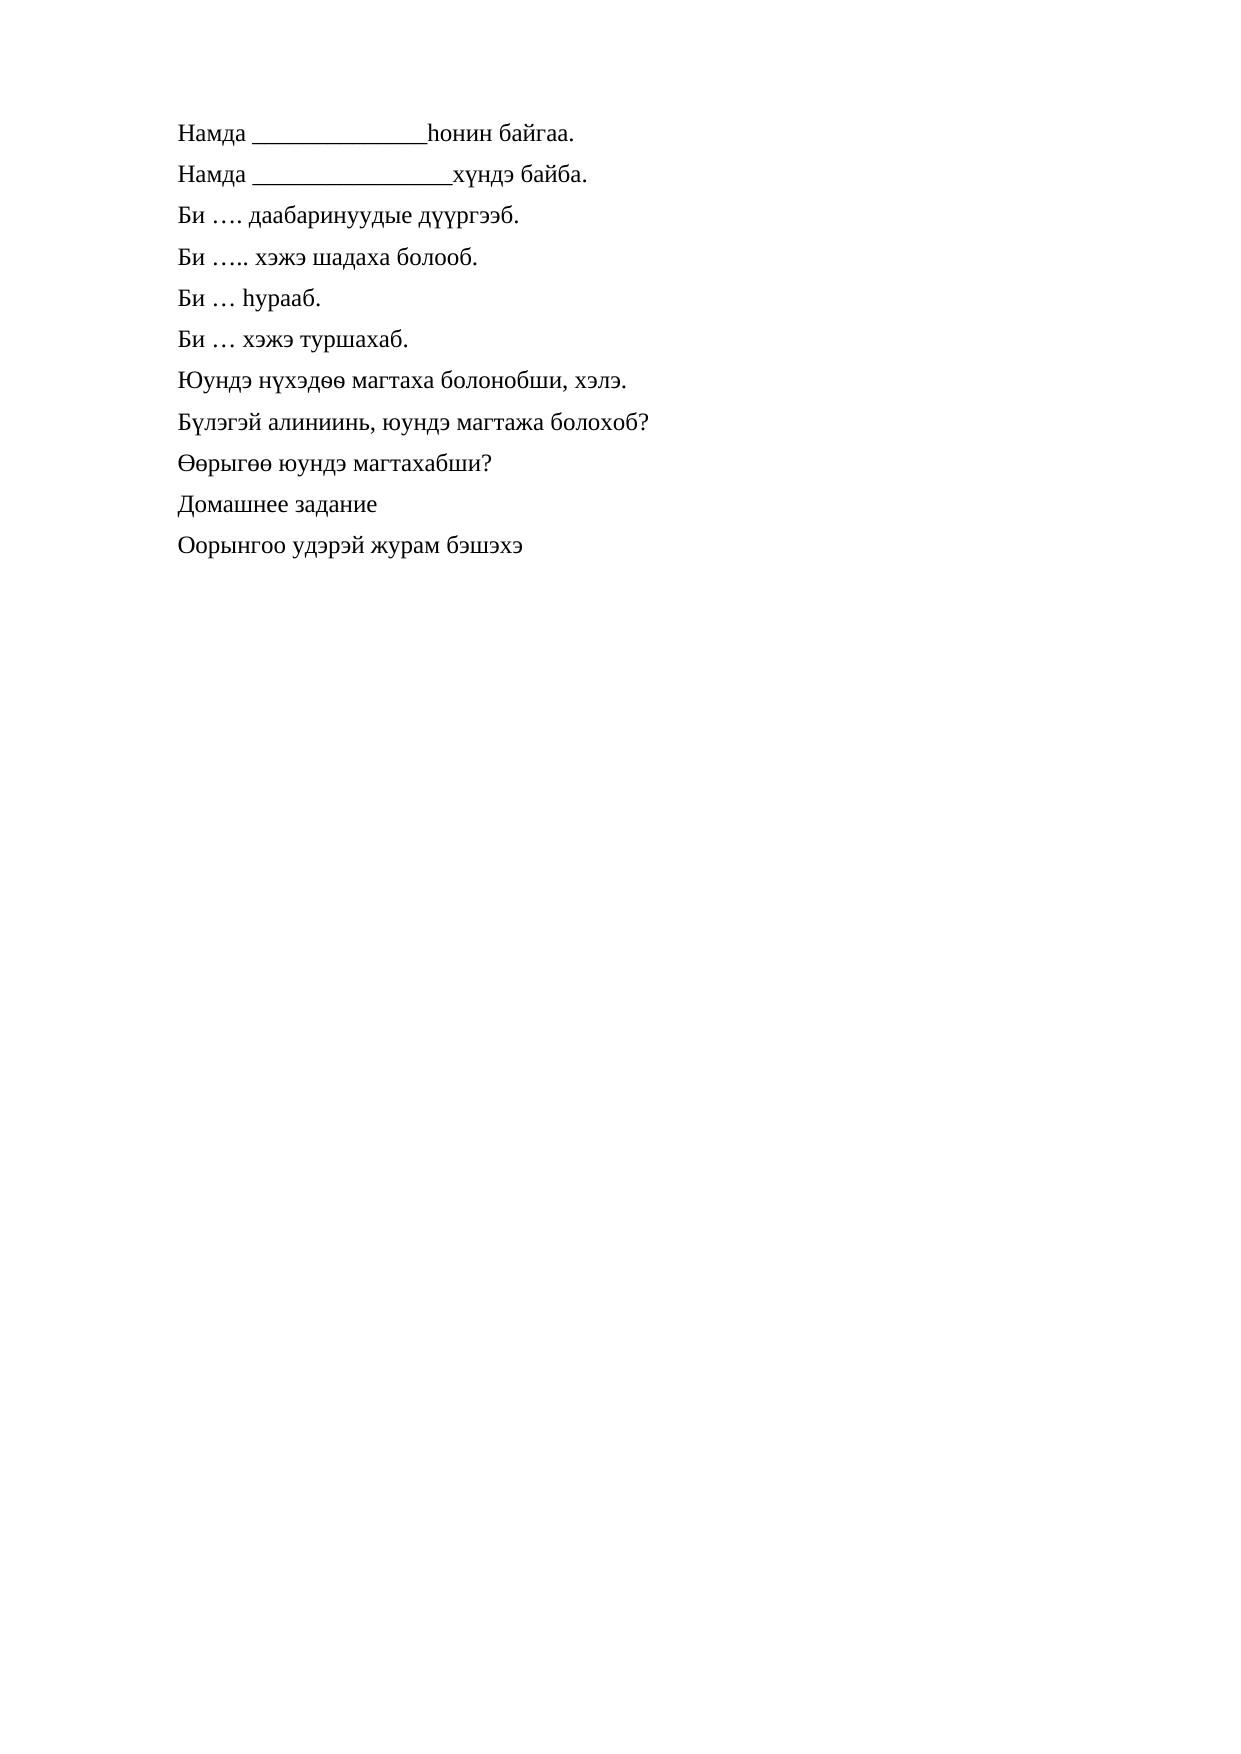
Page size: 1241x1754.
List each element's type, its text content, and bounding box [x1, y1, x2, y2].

text Би ….. хэжэ шадаха болооб. [177, 242, 1152, 271]
text Өөрыгөө юундэ магтахабши? [177, 448, 1152, 477]
text Оорынгоо удэрэй журам бэшэхэ [177, 531, 1152, 559]
text Намда ________________хүндэ байба. [177, 159, 1152, 188]
text Юундэ нүхэдѳѳ магтаха болонобши, хэлэ. [177, 366, 1152, 394]
text Би … хэжэ туршахаб. [177, 324, 1152, 353]
text Намда ______________hонин байгаа. [177, 118, 1152, 147]
text Домашнее задание [177, 489, 1152, 518]
text Би … hурааб. [177, 283, 1152, 312]
text Бүлэгэй алиниинь, юундэ магтажа болохоб? [177, 407, 1152, 436]
text Би …. даабаринуудые дүүргээб. [177, 201, 1152, 229]
